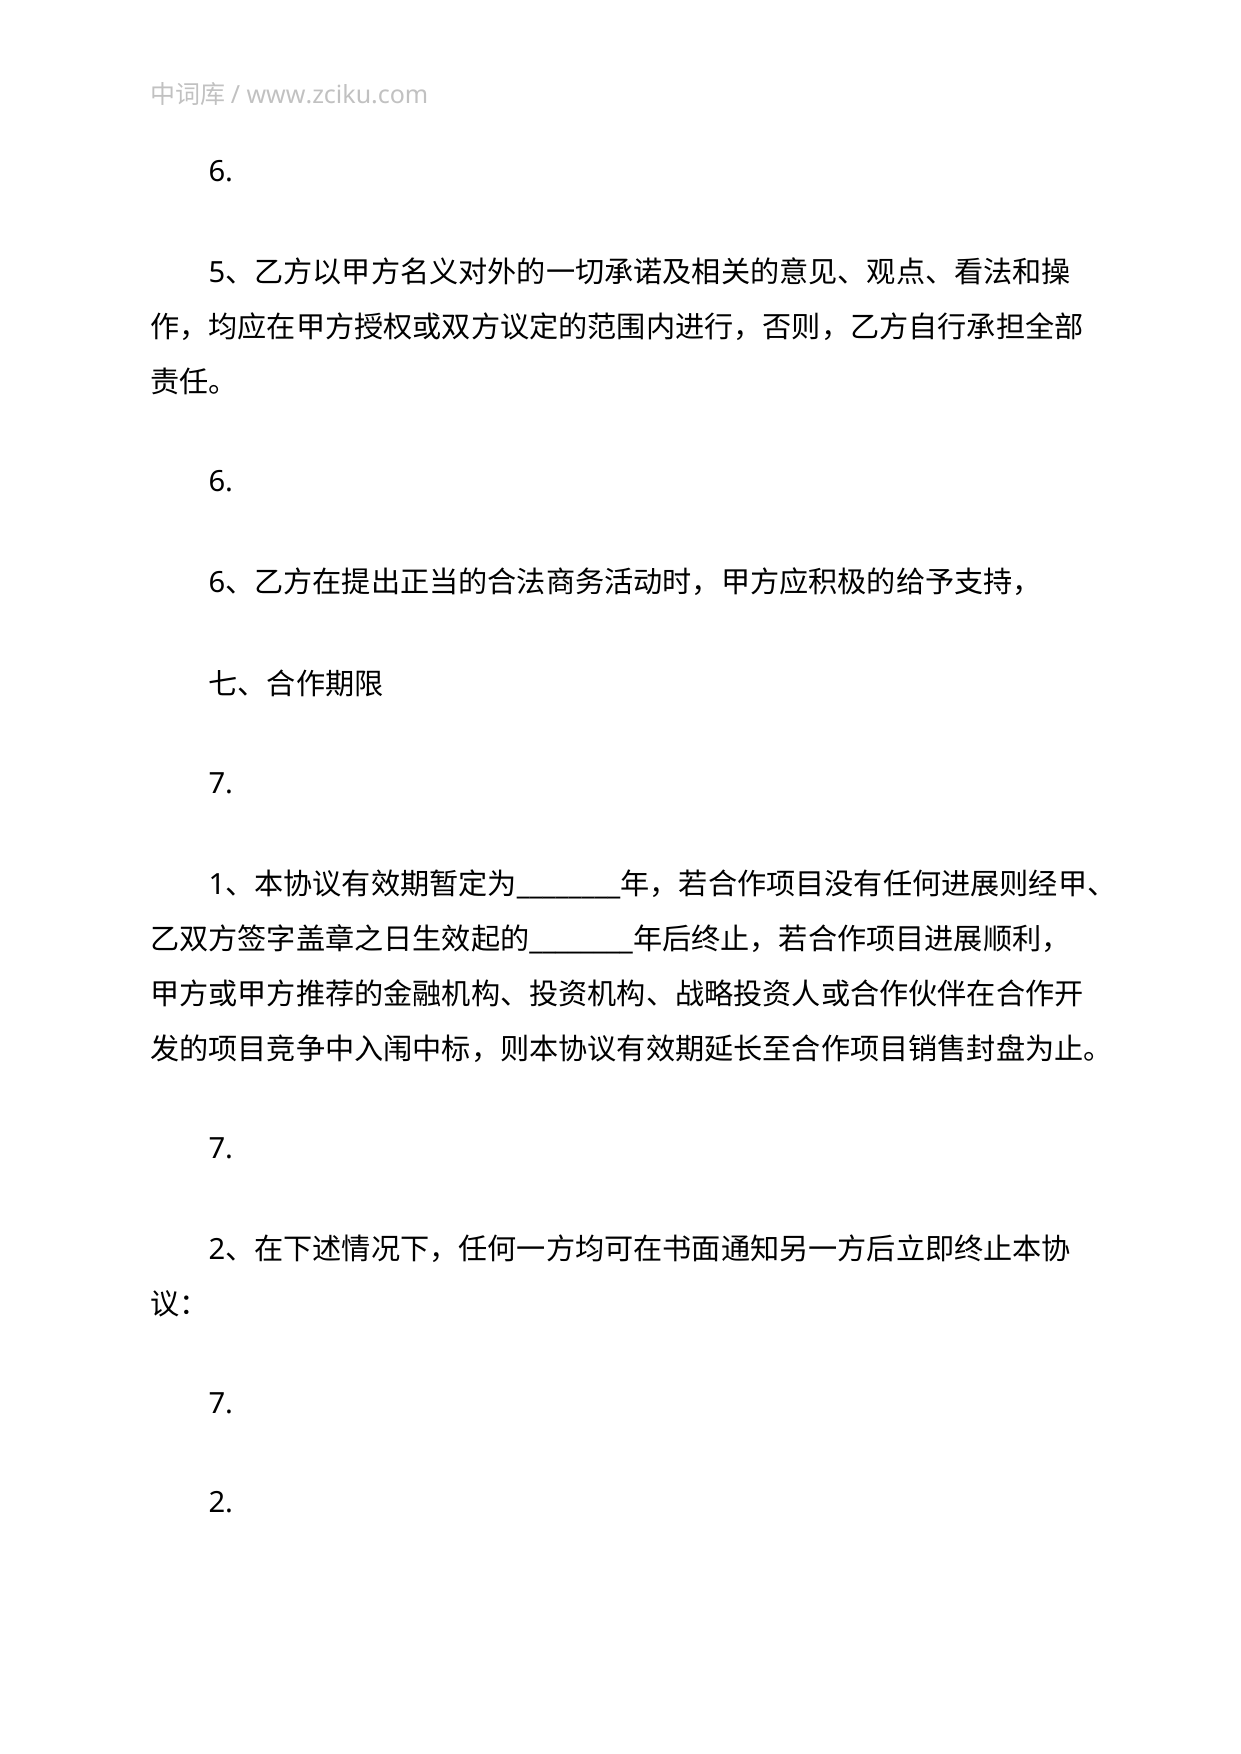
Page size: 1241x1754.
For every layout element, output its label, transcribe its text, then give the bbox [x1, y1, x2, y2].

text 2、在下述情况下，任何一方均可在书面通知另一方后立即终止本协议： [150, 1226, 1090, 1323]
text 6. [150, 460, 1090, 500]
text 1、本协议有效期暂定为________年，若合作项目没有任何进展则经甲、乙双方签字盖章之日生效起的________年后终止，若合作项目进展顺利，甲方或甲方推荐的金融机构、投资机构、战略投资人或合作伙伴在合作开发的项目竞争中入闱中标，则本协议有效期延长至合作项目销售封盘为止。 [150, 861, 1090, 1068]
text 5、乙方以甲方名义对外的一切承诺及相关的意见、观点、看法和操作，均应在甲方授权或双方议定的范围内进行，否则，乙方自行承担全部责任。 [150, 248, 1090, 401]
text 6、乙方在提出正当的合法商务活动时，甲方应积极的给予支持， [150, 558, 1090, 601]
text 2. [150, 1481, 1090, 1521]
text 6. [150, 150, 1090, 190]
text 七、合作期限 [150, 661, 1090, 703]
text 7. [150, 1127, 1090, 1167]
text 7. [150, 1383, 1090, 1422]
text 7. [150, 762, 1090, 802]
